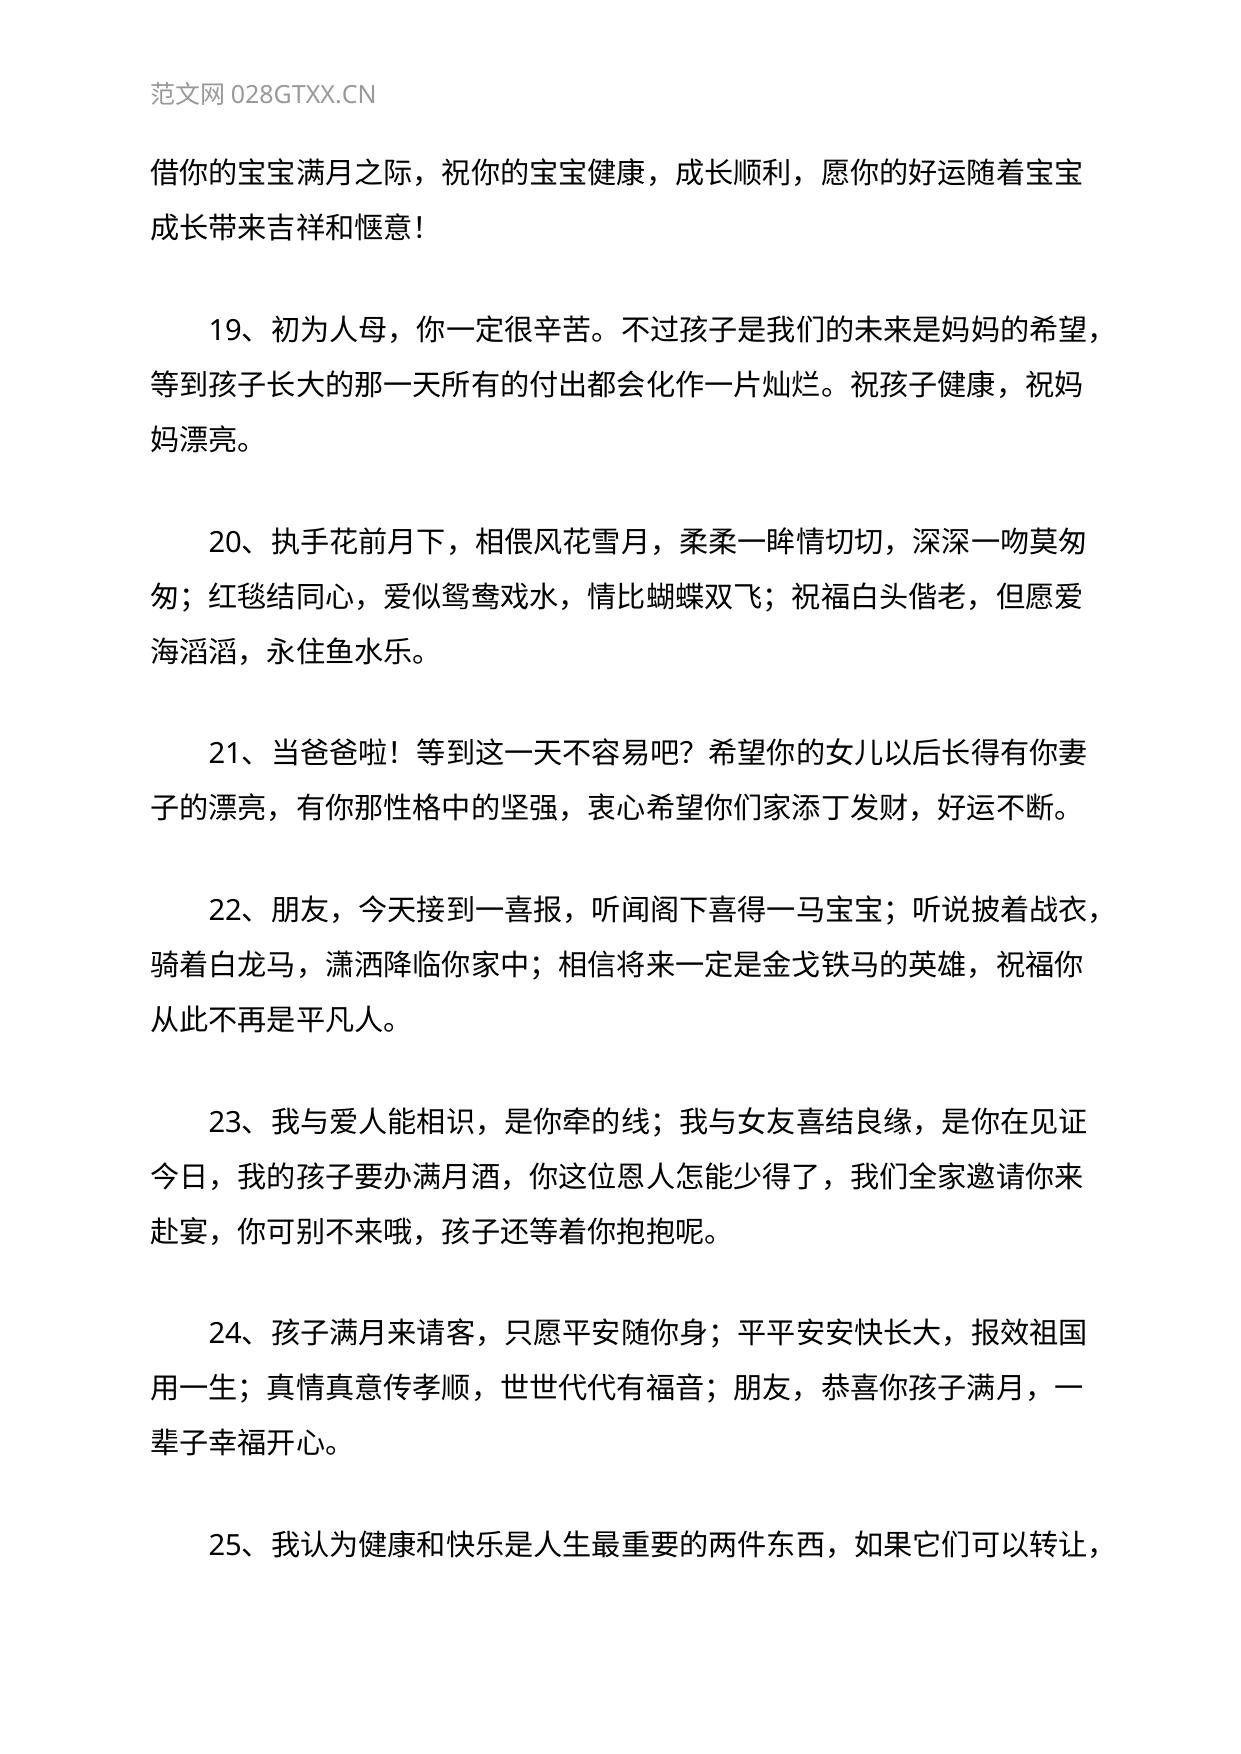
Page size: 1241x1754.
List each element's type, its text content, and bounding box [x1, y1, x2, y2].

text 20、执手花前月下，相偎风花雪月，柔柔一眸情切切，深深一吻莫匆匆；红毯结同心，爱似鸳鸯戏水，情比蝴蝶双飞；祝福白头偕老，但愿爱海滔滔，永住鱼水乐。 [150, 518, 1090, 671]
text 19、初为人母，你一定很辛苦。不过孩子是我们的未来是妈妈的希望，等到孩子长大的那一天所有的付出都会化作一片灿烂。祝孩子健康，祝妈妈漂亮。 [150, 307, 1090, 459]
text 24、孩子满月来请客，只愿平安随你身；平平安安快长大，报效祖国用一生；真情真意传孝顺，世世代代有福音；朋友，恭喜你孩子满月，一辈子幸福开心。 [150, 1310, 1090, 1462]
text 23、我与爱人能相识，是你牵的线；我与女友喜结良缘，是你在见证今日，我的孩子要办满月酒，你这位恩人怎能少得了，我们全家邀请你来赴宴，你可别不来哦，孩子还等着你抱抱呢。 [150, 1098, 1090, 1251]
text 21、当爸爸啦！等到这一天不容易吧？希望你的女儿以后长得有你妻子的漂亮，有你那性格中的坚强，衷心希望你们家添丁发财，好运不断。 [150, 730, 1090, 827]
text 22、朋友，今天接到一喜报，听闻阁下喜得一马宝宝；听说披着战衣，骑着白龙马，潇洒降临你家中；相信将来一定是金戈铁马的英雄，祝福你从此不再是平凡人。 [150, 887, 1090, 1039]
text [150, 1522, 1090, 1564]
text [150, 150, 1090, 247]
